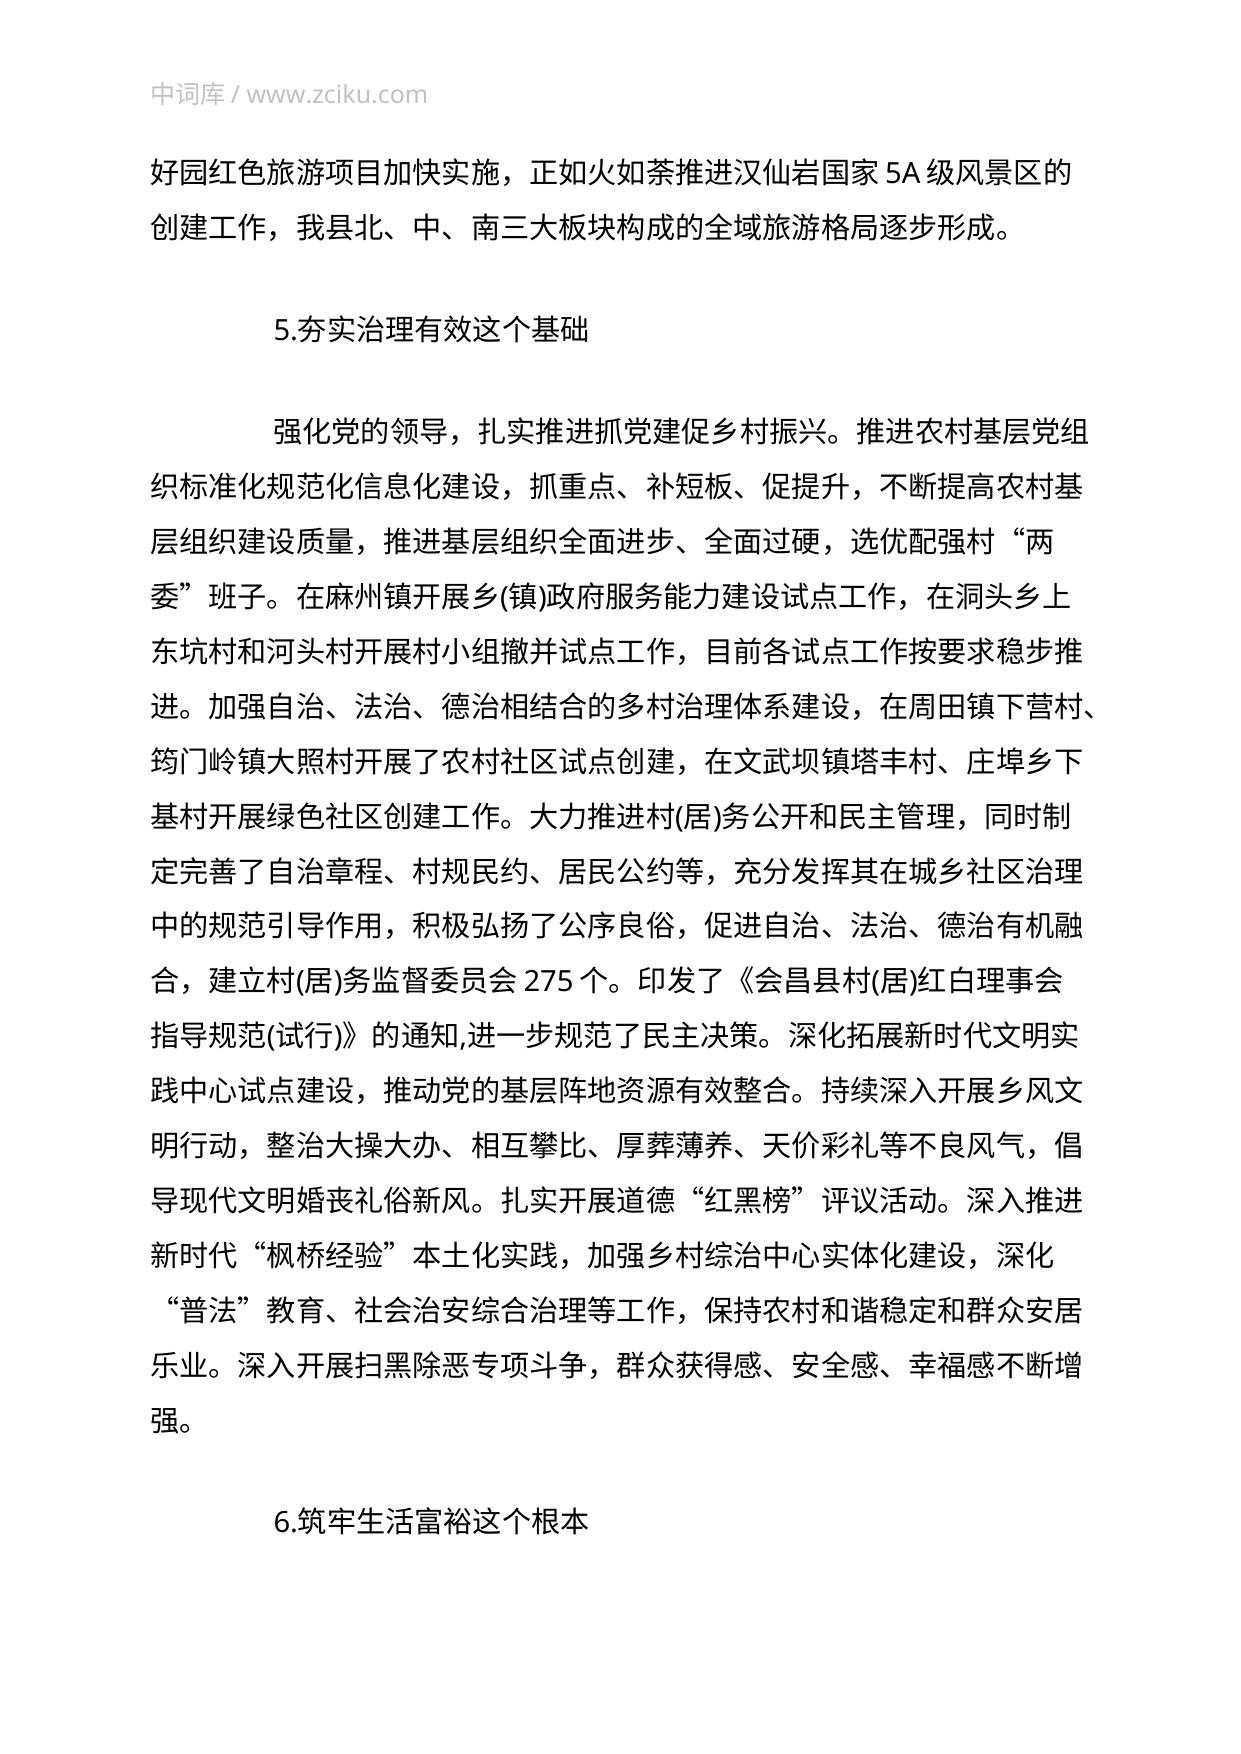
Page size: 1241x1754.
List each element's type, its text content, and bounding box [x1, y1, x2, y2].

text 强化党的领导，扎实推进抓党建促乡村振兴。推进农村基层党组织标准化规范化信息化建设，抓重点、补短板、促提升，不断提高农村基层组织建设质量，推进基层组织全面进步、全面过硬，选优配强村“两委”班子。在麻州镇开展乡(镇)政府服务能力建设试点工作，在洞头乡上东坑村和河头村开展村小组撤并试点工作，目前各试点工作按要求稳步推进。加强自治、法治、德治相结合的多村治理体系建设，在周田镇下营村、筠门岭镇大照村开展了农村社区试点创建，在文武坝镇塔丰村、庄埠乡下基村开展绿色社区创建工作。大力推进村(居)务公开和民主管理，同时制定完善了自治章程、村规民约、居民公约等，充分发挥其在城乡社区治理中的规范引导作用，积极弘扬了公序良俗，促进自治、法治、德治有机融合，建立村(居)务监督委员会275个。印发了《会昌县村(居)红白理事会指导规范(试行)》的通知,进一步规范了民主决策。深化拓展新时代文明实践中心试点建设，推动党的基层阵地资源有效整合。持续深入开展乡风文明行动，整治大操大办、相互攀比、厚葬薄养、天价彩礼等不良风气，倡导现代文明婚丧礼俗新风。扎实开展道德“红黑榜”评议活动。深入推进新时代“枫桥经验”本土化实践，加强乡村综治中心实体化建设，深化“普法”教育、社会治安综合治理等工作，保持农村和谐稳定和群众安居乐业。深入开展扫黑除恶专项斗争，群众获得感、安全感、幸福感不断增强。 [150, 409, 1090, 1439]
text 5.夯实治理有效这个基础 [150, 307, 1090, 349]
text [150, 150, 1090, 247]
text 6.筑牢生活富裕这个根本 [150, 1499, 1090, 1541]
